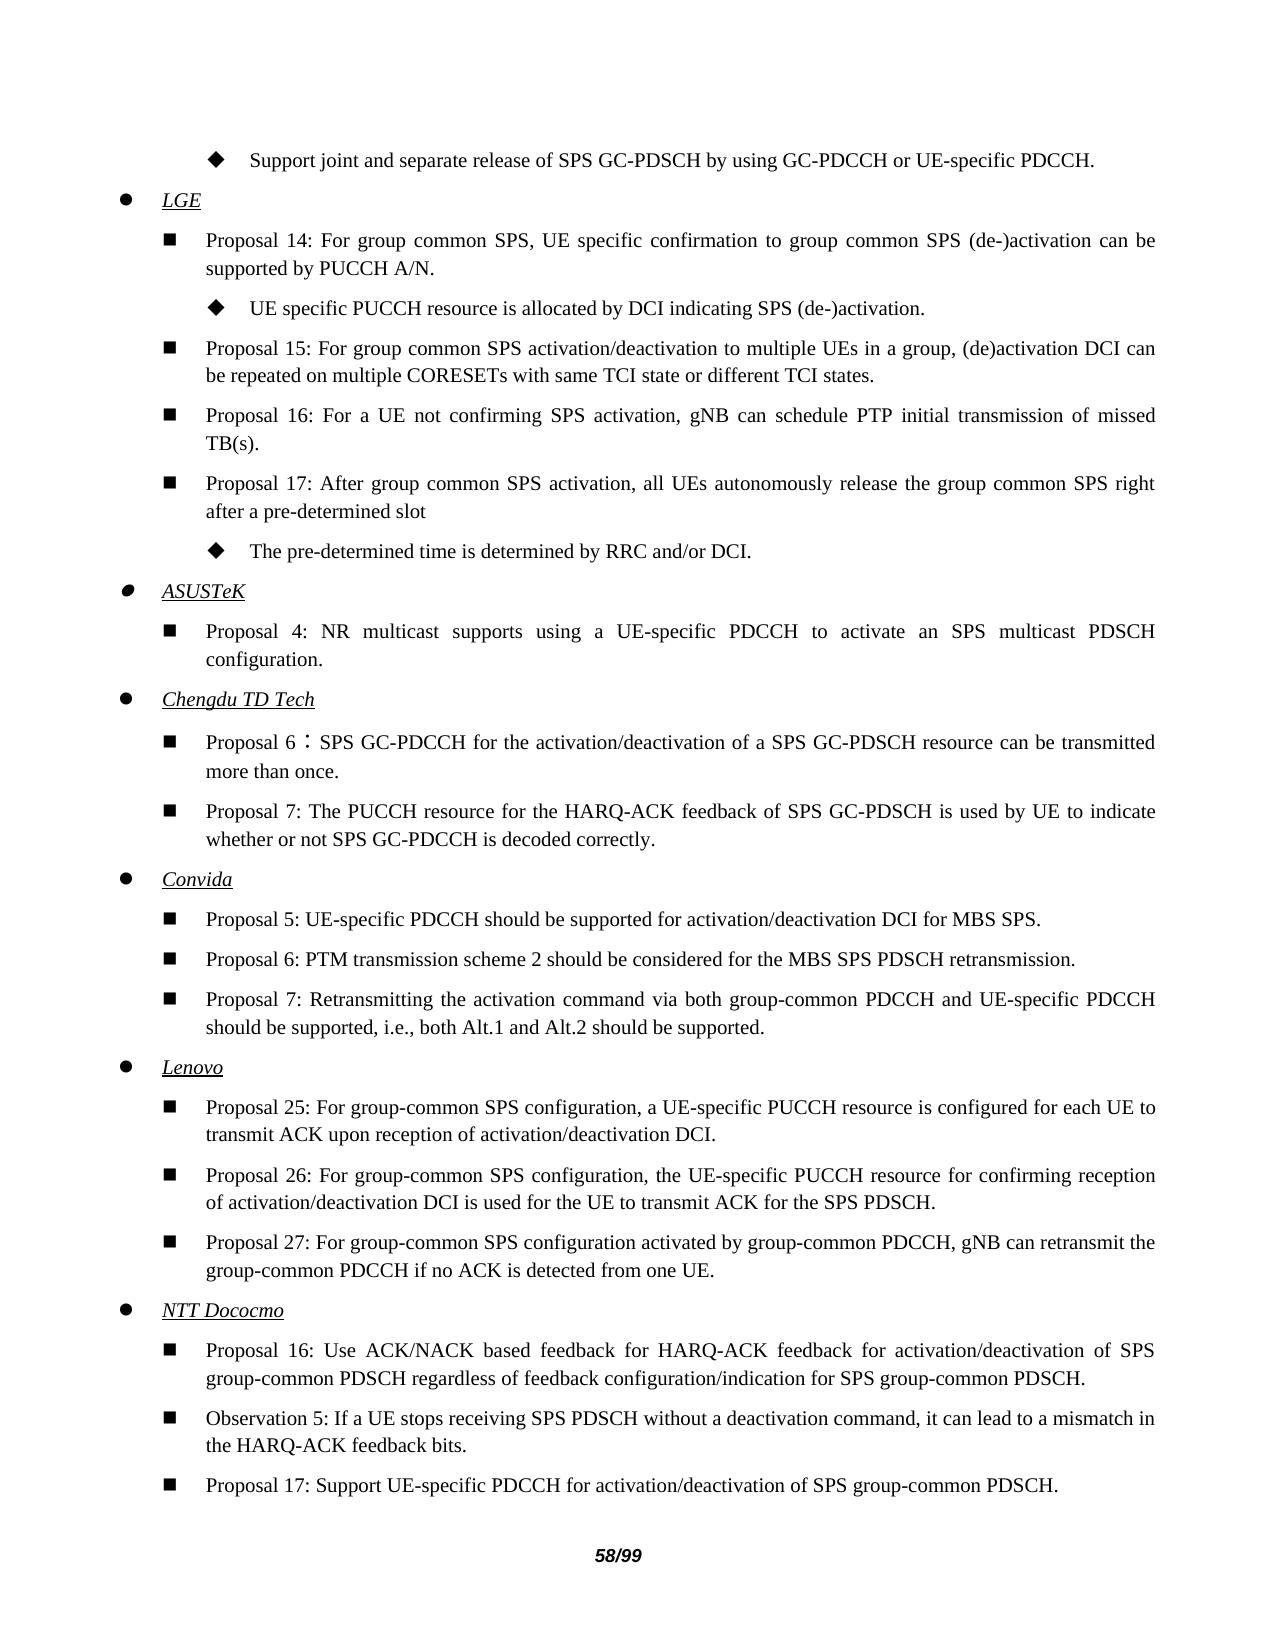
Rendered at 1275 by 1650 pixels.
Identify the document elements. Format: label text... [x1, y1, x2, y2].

list Support joint and separate release of SPS GC-PDSCH by using GC-PDCCH or UE-specific PDCCH. [206, 148, 1157, 172]
list Proposal 6: PTM transmission scheme 2 should be considered for the MBS SPS PDSCH retransmission. [162, 947, 1157, 971]
list Proposal 4: NR multicast supports using a UE-specific PDCCH to activate an SPS multicast PDSCH configuration. [162, 619, 1157, 671]
list Proposal 5: UE-specific PDCCH should be supported for activation/deactivation DCI for MBS SPS. [162, 907, 1157, 931]
list Proposal 25: For group-common SPS configuration, a UE-specific PUCCH resource is configured for each UE to transmit ACK upon reception of activation/deactivation DCI. [162, 1095, 1157, 1146]
list ASUSTeK [118, 579, 1157, 603]
list The pre-determined time is determined by RRC and/or DCI. [206, 539, 1157, 563]
list Proposal 7: The PUCCH resource for the HARQ-ACK feedback of SPS GC-PDSCH is used by UE to indicate whether or not SPS GC-PDCCH is decoded correctly. [162, 799, 1157, 851]
list Proposal 16: For a UE not confirming SPS activation, gNB can schedule PTP initial transmission of missed TB(s). [162, 403, 1157, 455]
list Proposal 15: For group common SPS activation/deactivation to multiple UEs in a group, (de)activation DCI can be repeated on multiple CORESETs with same TCI state or different TCI states. [162, 336, 1157, 387]
list Convida [118, 867, 1157, 891]
list Proposal 16: Use ACK/NACK based feedback for HARQ-ACK feedback for activation/deactivation of SPS group-common PDSCH regardless of feedback configuration/indication for SPS group-common PDSCH. [162, 1338, 1157, 1390]
list Proposal 17: After group common SPS activation, all UEs autonomously release the group common SPS right after a pre-determined slot [162, 471, 1157, 523]
list Proposal 27: For group-common SPS configuration activated by group-common PDCCH, gNB can retransmit the group-common PDCCH if no ACK is detected from one UE. [162, 1230, 1157, 1282]
list Proposal 26: For group-common SPS configuration, the UE-specific PUCCH resource for confirming reception of activation/deactivation DCI is used for the UE to transmit ACK for the SPS PDSCH. [162, 1162, 1157, 1214]
list Proposal 7: Retransmitting the activation command via both group-common PDCCH and UE-specific PDCCH should be supported, i.e., both Alt.1 and Alt.2 should be supported. [162, 987, 1157, 1039]
list Proposal 17: Support UE-specific PDCCH for activation/deactivation of SPS group-common PDSCH. [162, 1473, 1157, 1497]
list Lenovo [118, 1055, 1157, 1079]
list Proposal 14: For group common SPS, UE specific confirmation to group common SPS (de-)activation can be supported by PUCCH A/N. [162, 228, 1157, 279]
list Observation 5: If a UE stops receiving SPS PDSCH without a deactivation command, it can lead to a mismatch in the HARQ-ACK feedback bits. [162, 1406, 1157, 1457]
list Chengdu TD Tech [118, 687, 1157, 711]
list LGE [118, 188, 1157, 212]
list NTT Dococmo [118, 1298, 1157, 1322]
list Proposal 6：SPS GC-PDCCH for the activation/deactivation of a SPS GC-PDSCH resource can be transmitted more than once. [162, 727, 1157, 783]
list UE specific PUCCH resource is allocated by DCI indicating SPS (de-)activation. [206, 296, 1157, 320]
